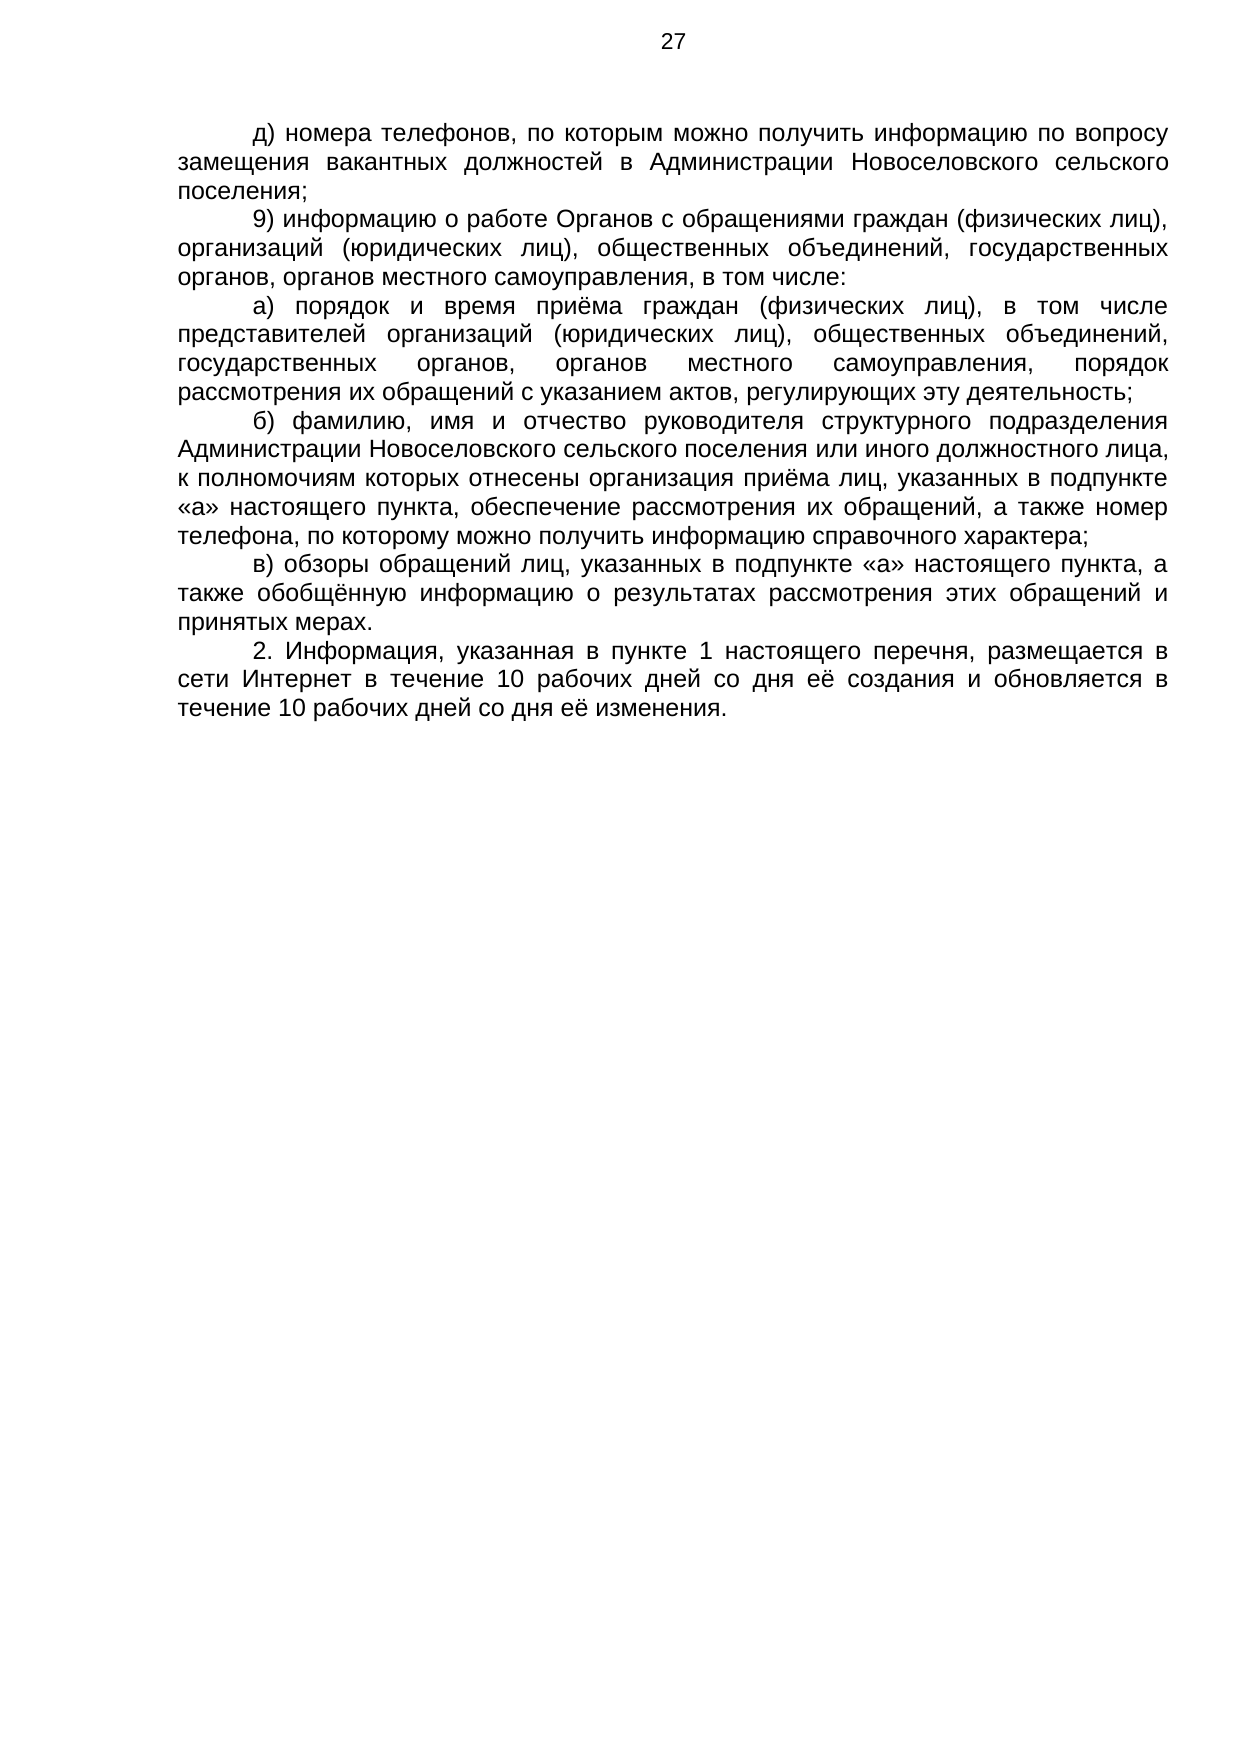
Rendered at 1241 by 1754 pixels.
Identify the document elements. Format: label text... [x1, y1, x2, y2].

text 2. Информация, указанная в пункте 1 настоящего перечня, размещается в сети Интернет в течение 10 рабочих дней со дня её создания и обновляется в течение 10 рабочих дней со дня её изменения. [177, 636, 1169, 722]
text д) номера телефонов, по которым можно получить информацию по вопросу замещения вакантных должностей в Администрации Новоселовского сельского поселения; [177, 118, 1169, 204]
text б) фамилию, имя и отчество руководителя структурного подразделения Администрации Новоселовского сельского поселения или иного должностного лица, к полномочиям которых отнесены организация приёма лиц, указанных в подпункте «а» настоящего пункта, обеспечение рассмотрения их обращений, а также номер телефона, по которому можно получить информацию справочного характера; [177, 406, 1169, 549]
text а) порядок и время приёма граждан (физических лиц), в том числе представителей организаций (юридических лиц), общественных объединений, государственных органов, органов местного самоуправления, порядок рассмотрения их обращений с указанием актов, регулирующих эту деятельность; [177, 291, 1169, 406]
text в) обзоры обращений лиц, указанных в подпункте «а» настоящего пункта, а также обобщённую информацию о результатах рассмотрения этих обращений и принятых мерах. [177, 549, 1169, 636]
text 9) информацию о работе Органов с обращениями граждан (физических лиц), организаций (юридических лиц), общественных объединений, государственных органов, органов местного самоуправления, в том числе: [177, 204, 1169, 291]
